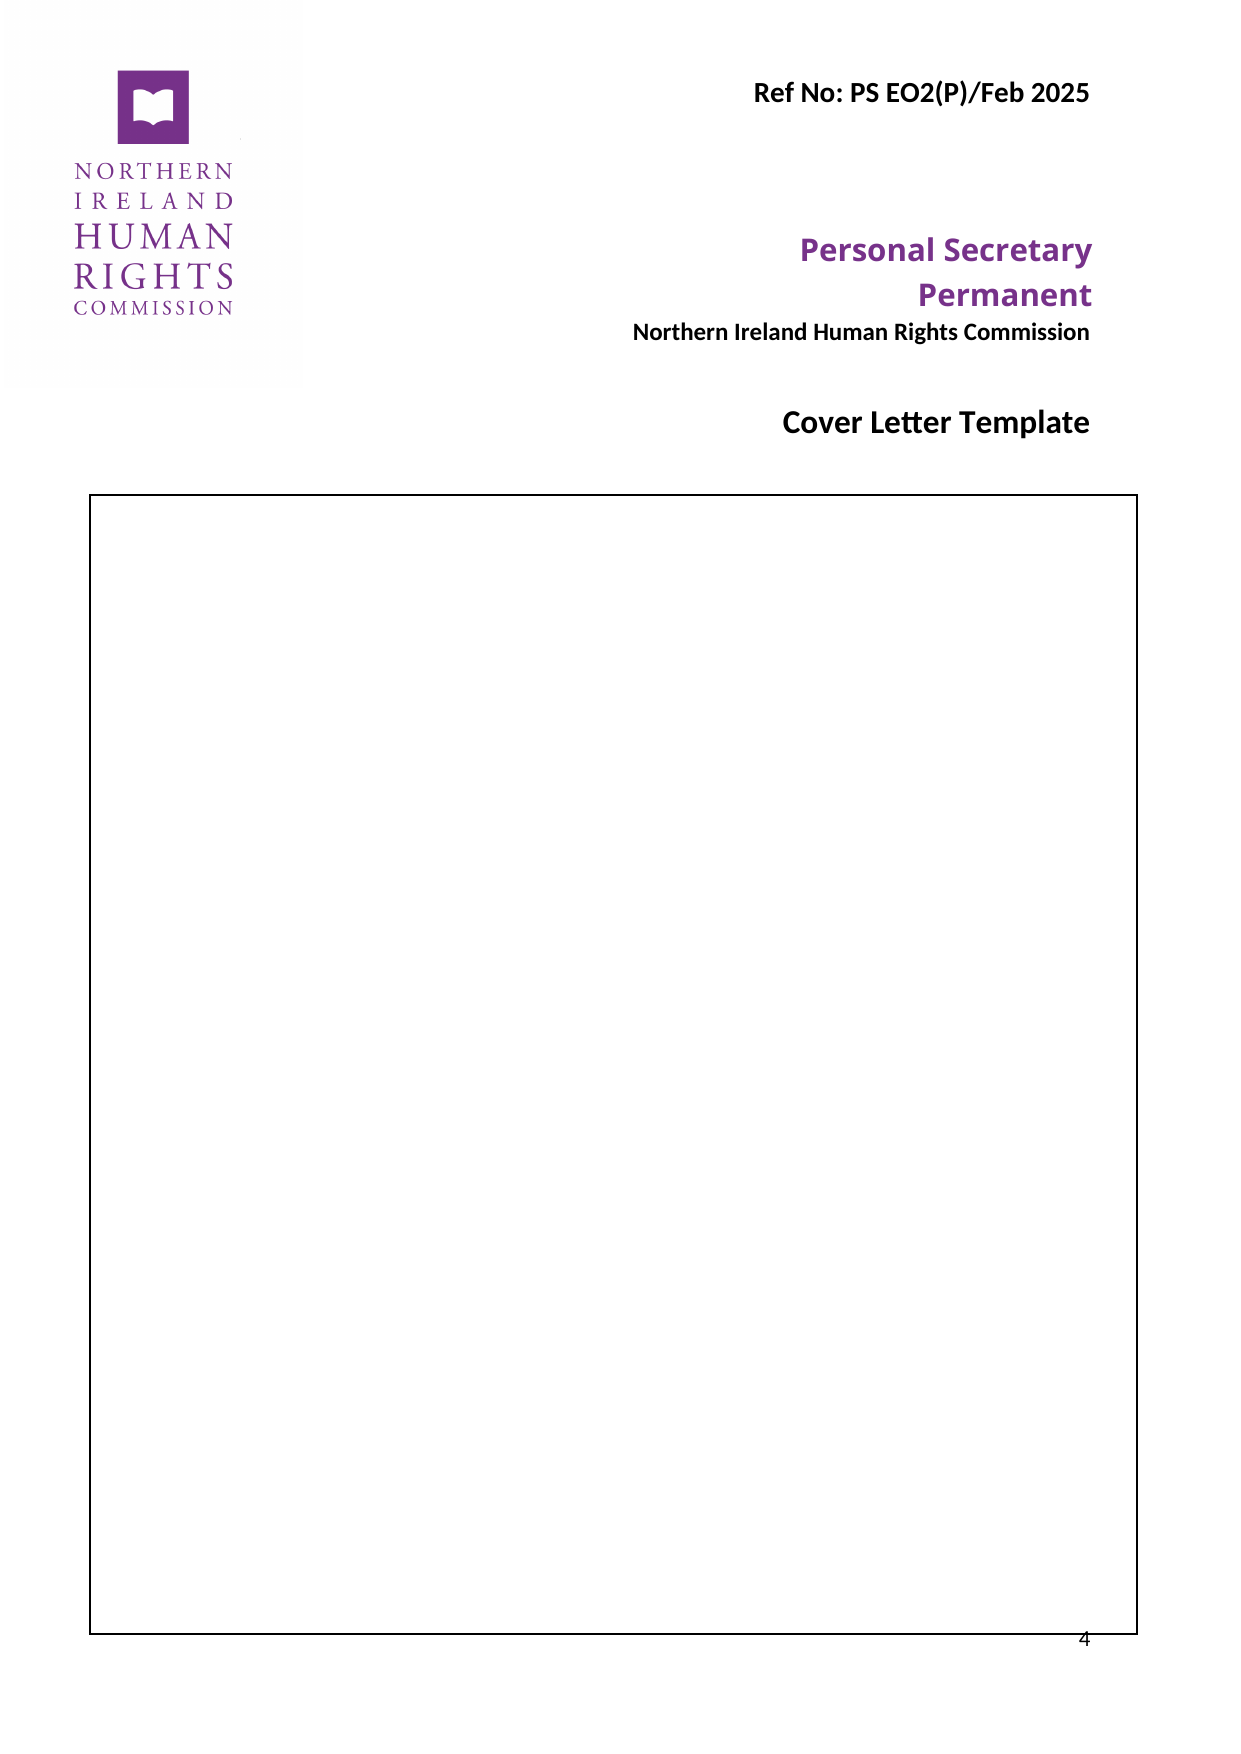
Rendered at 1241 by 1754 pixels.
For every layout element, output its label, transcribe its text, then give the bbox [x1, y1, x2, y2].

text Cover Letter Template [150, 401, 1090, 442]
picture [3, 0, 303, 388]
